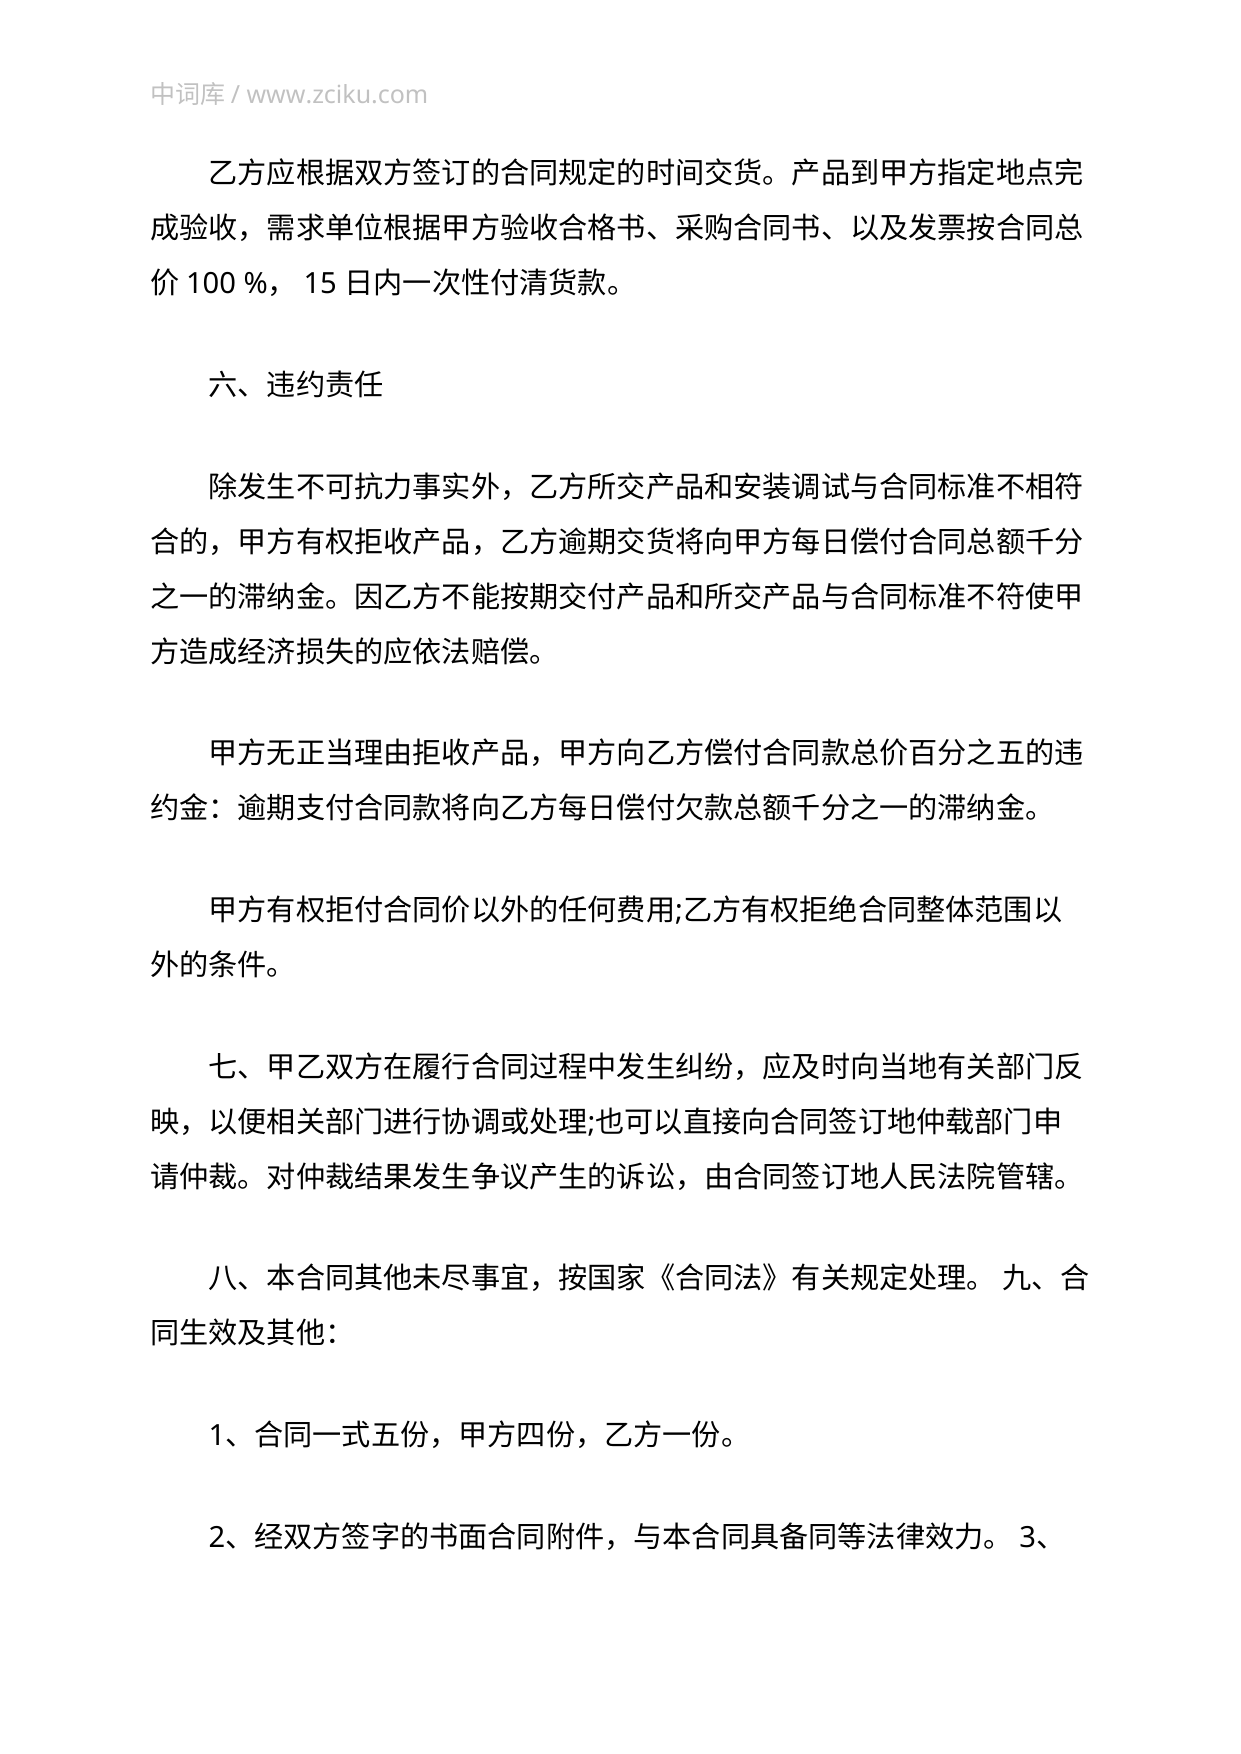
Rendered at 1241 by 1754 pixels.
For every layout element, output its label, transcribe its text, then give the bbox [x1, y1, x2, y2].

text 八、本合同其他未尽事宜，按国家《合同法》有关规定处理。 九、合同生效及其他： [150, 1255, 1090, 1352]
text 七、甲乙双方在履行合同过程中发生纠纷，应及时向当地有关部门反映，以便相关部门进行协调或处理;也可以直接向合同签订地仲载部门申请仲裁。对仲裁结果发生争议产生的诉讼，由合同签订地人民法院管辖。 [150, 1043, 1090, 1196]
text 六、违约责任 [150, 362, 1090, 404]
text 甲方无正当理由拒收产品，甲方向乙方偿付合同款总价百分之五的违约金：逾期支付合同款将向乙方每日偿付欠款总额千分之一的滞纳金。 [150, 730, 1090, 827]
text 乙方应根据双方签订的合同规定的时间交货。产品到甲方指定地点完成验收，需求单位根据甲方验收合格书、采购合同书、以及发票按合同总价 100 %， 15 日内一次性付清货款。 [150, 150, 1090, 302]
text 甲方有权拒付合同价以外的任何费用;乙方有权拒绝合同整体范围以外的条件。 [150, 887, 1090, 984]
text 1、合同一式五份，甲方四份，乙方一份。 [150, 1412, 1090, 1454]
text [150, 1514, 1090, 1556]
text 除发生不可抗力事实外，乙方所交产品和安装调试与合同标准不相符合的，甲方有权拒收产品，乙方逾期交货将向甲方每日偿付合同总额千分之一的滞纳金。因乙方不能按期交付产品和所交产品与合同标准不符使甲方造成经济损失的应依法赔偿。 [150, 463, 1090, 671]
